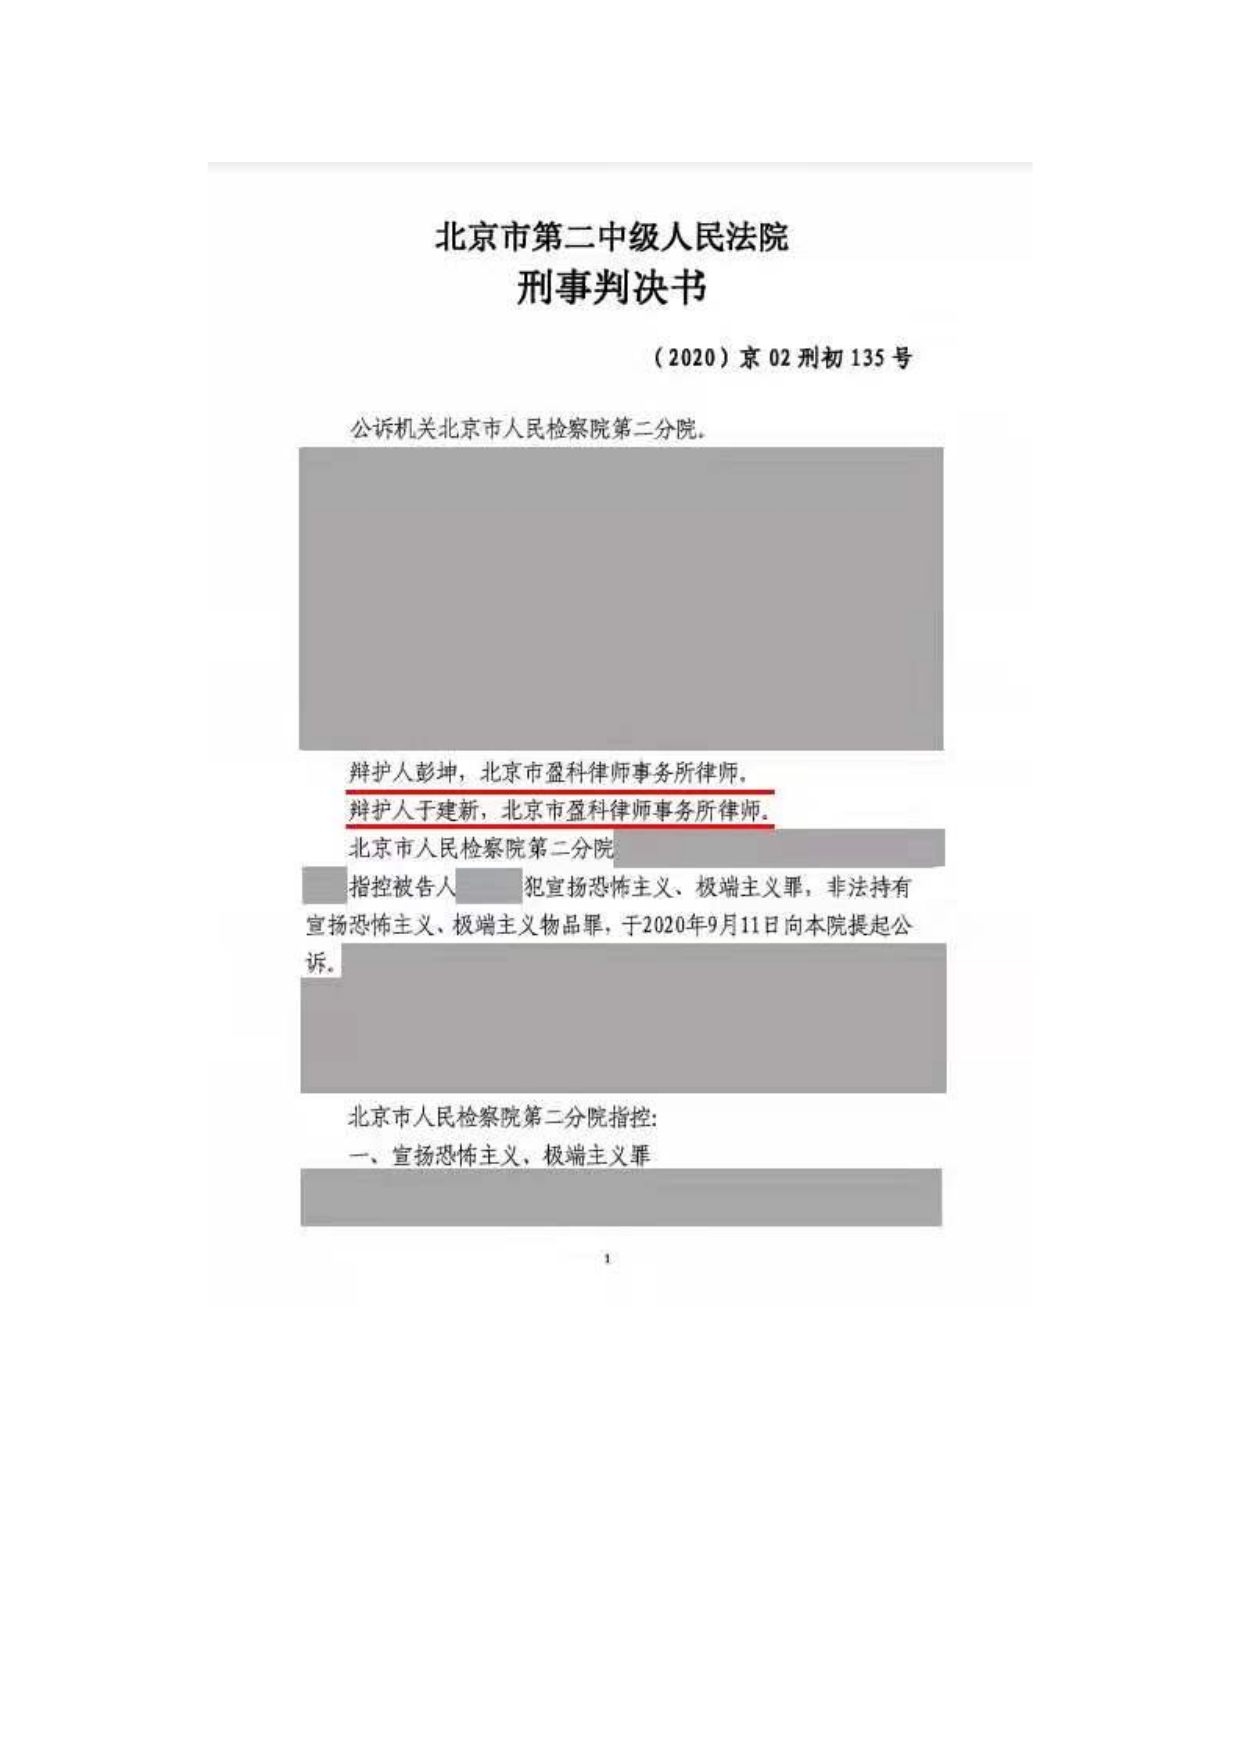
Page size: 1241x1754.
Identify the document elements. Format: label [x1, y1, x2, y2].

picture [207, 162, 1033, 1308]
